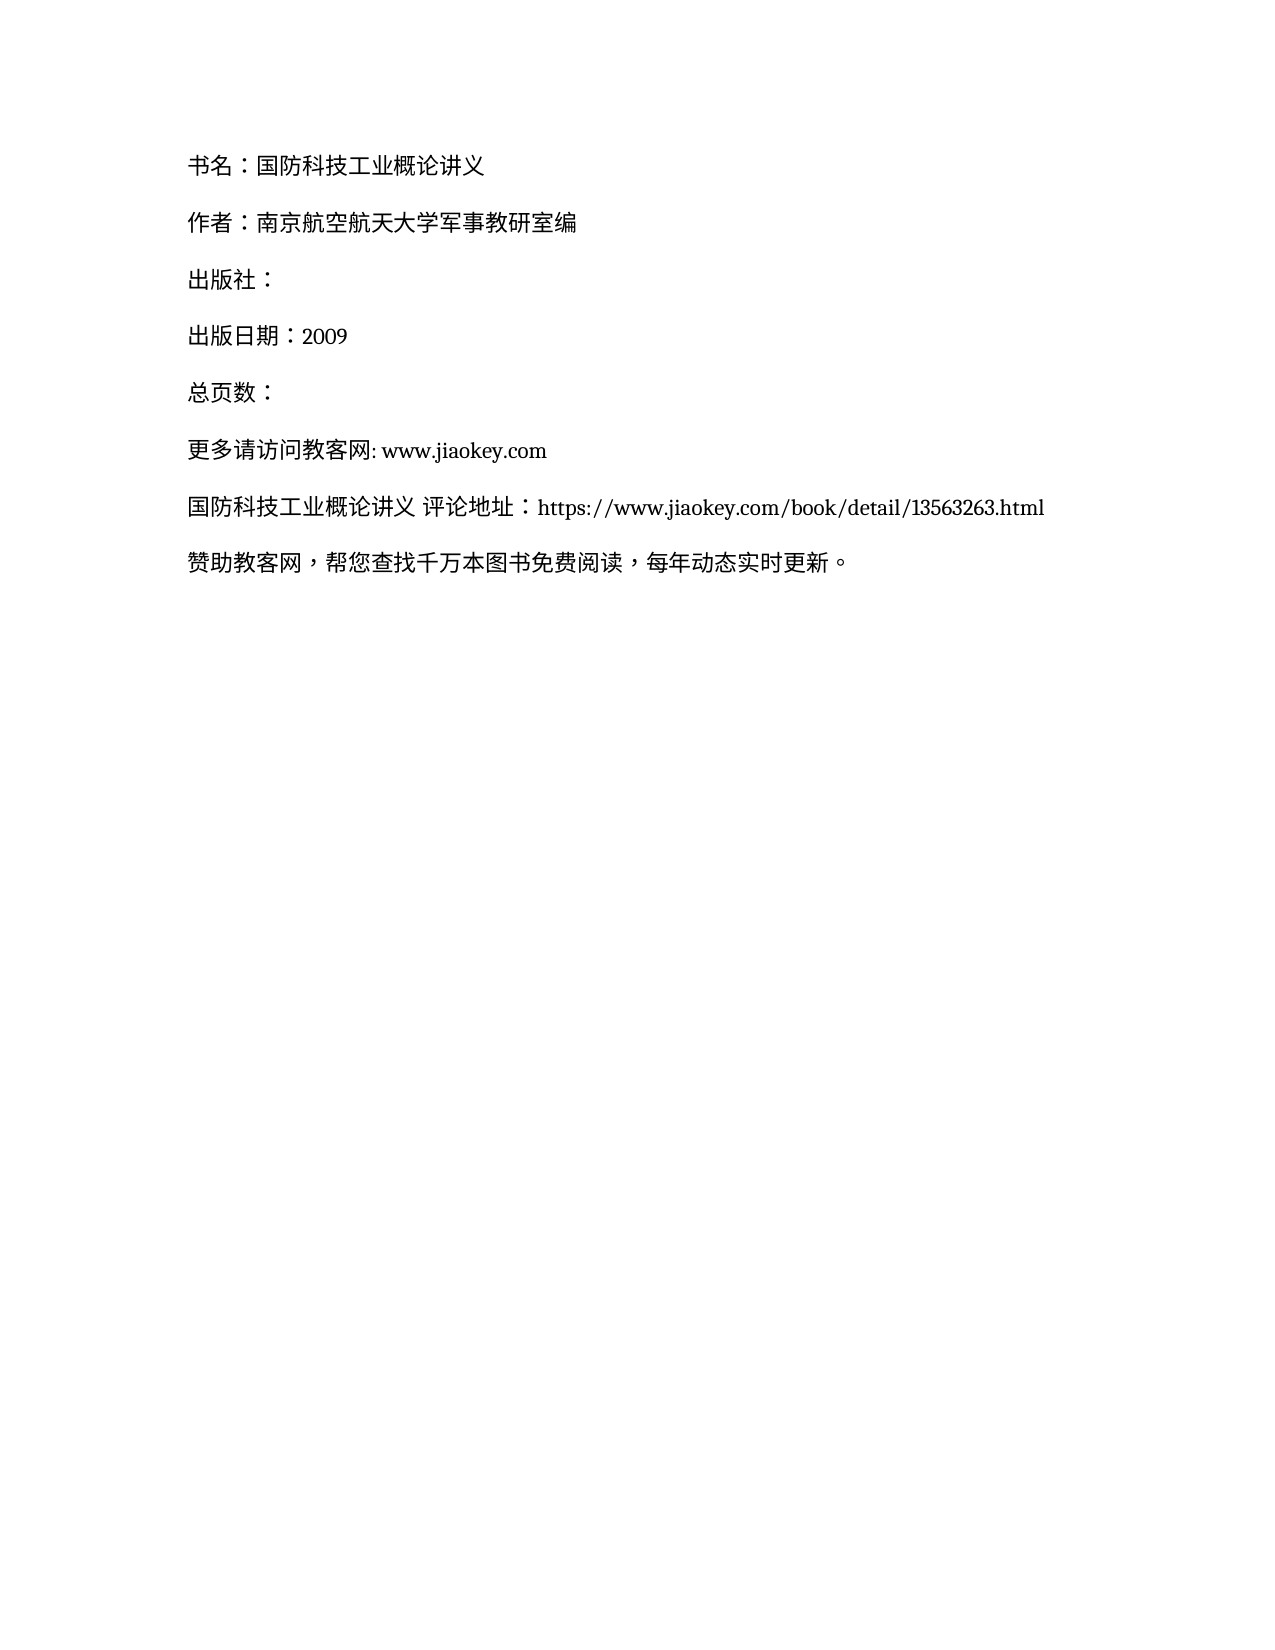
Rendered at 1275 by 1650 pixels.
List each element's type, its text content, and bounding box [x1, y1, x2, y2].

text 作者：南京航空航天大学军事教研室编 [187, 207, 1087, 238]
text 出版日期：2009 [187, 320, 1087, 352]
text 总页数： [187, 377, 1087, 408]
text 国防科技工业概论讲义 评论地址：https://www.jiaokey.com/book/detail/13563263.html [187, 491, 1087, 522]
text 更多请访问教客网: www.jiaokey.com [187, 434, 1087, 465]
text 出版社： [187, 263, 1087, 295]
text 书名：国防科技工业概论讲义 [187, 150, 1087, 181]
text 赞助教客网，帮您查找千万本图书免费阅读，每年动态实时更新。 [187, 547, 1087, 579]
